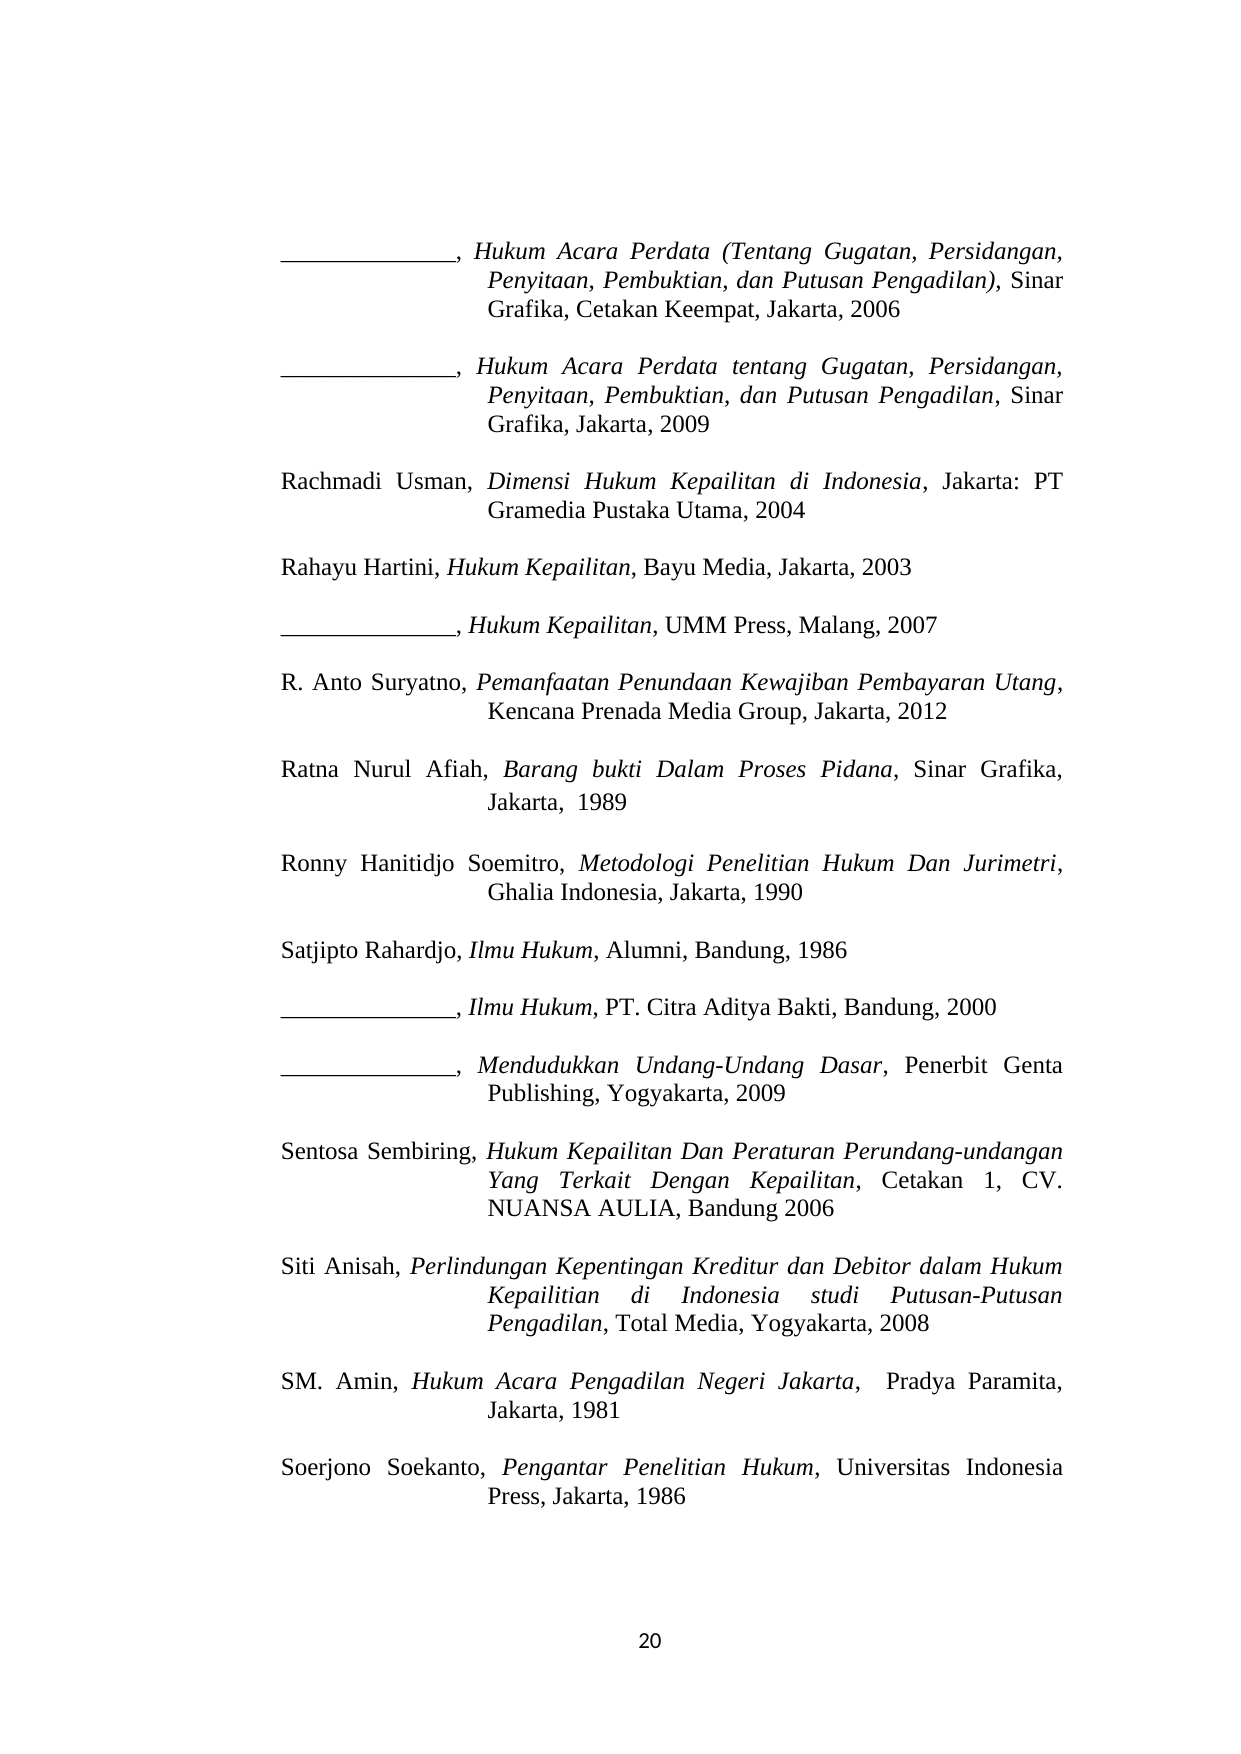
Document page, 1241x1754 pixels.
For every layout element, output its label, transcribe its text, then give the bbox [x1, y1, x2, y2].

text Siti Anisah, Perlindungan Kepentingan Kreditur dan Debitor dalam Hukum Kepailitian di Indonesia studi Putusan-Putusan Pengadilan, Total Media, Yogyakarta, 2008 [281, 1251, 1063, 1337]
text Satjipto Rahardjo, Ilmu Hukum, Alumni, Bandung, 1986 [281, 935, 1063, 963]
text ______________, Mendudukkan Undang-Undang Dasar, Penerbit Genta Publishing, Yogyakarta, 2009 [281, 1050, 1063, 1107]
text R. Anto Suryatno, Pemanfaatan Penundaan Kewajiban Pembayaran Utang, Kencana Prenada Media Group, Jakarta, 2012 [281, 667, 1063, 725]
text Soerjono Soekanto, Pengantar Penelitian Hukum, Universitas Indonesia Press, Jakarta, 1986 [281, 1452, 1063, 1510]
text SM. Amin, Hukum Acara Pengadilan Negeri Jakarta, Pradya Paramita, Jakarta, 1981 [281, 1366, 1063, 1423]
text ______________, Ilmu Hukum, PT. Citra Aditya Bakti, Bandung, 2000 [281, 992, 1063, 1021]
text ______________, Hukum Kepailitan, UMM Press, Malang, 2007 [281, 610, 1063, 639]
text Rachmadi Usman, Dimensi Hukum Kepailitan di Indonesia, Jakarta: PT Gramedia Pustaka Utama, 2004 [281, 466, 1063, 524]
text Sentosa Sembiring, Hukum Kepailitan Dan Peraturan Perundang-undangan Yang Terkait Dengan Kepailitan, Cetakan 1, CV. NUANSA AULIA, Bandung 2006 [281, 1136, 1063, 1222]
text ______________, Hukum Acara Perdata tentang Gugatan, Persidangan, Penyitaan, Pembuktian, dan Putusan Pengadilan, Sinar Grafika, Jakarta, 2009 [281, 351, 1063, 437]
subtitle Ratna Nurul Afiah, Barang bukti Dalam Proses Pidana, Sinar Grafika, Jakarta, 1989 [281, 754, 1063, 816]
text Ronny Hanitidjo Soemitro, Metodologi Penelitian Hukum Dan Jurimetri, Ghalia Indonesia, Jakarta, 1990 [281, 848, 1063, 906]
text ______________, Hukum Acara Perdata (Tentang Gugatan, Persidangan, Penyitaan, Pembuktian, dan Putusan Pengadilan), Sinar Grafika, Cetakan Keempat, Jakarta, 2006 [281, 236, 1063, 322]
text Rahayu Hartini, Hukum Kepailitan, Bayu Media, Jakarta, 2003 [281, 552, 1063, 581]
